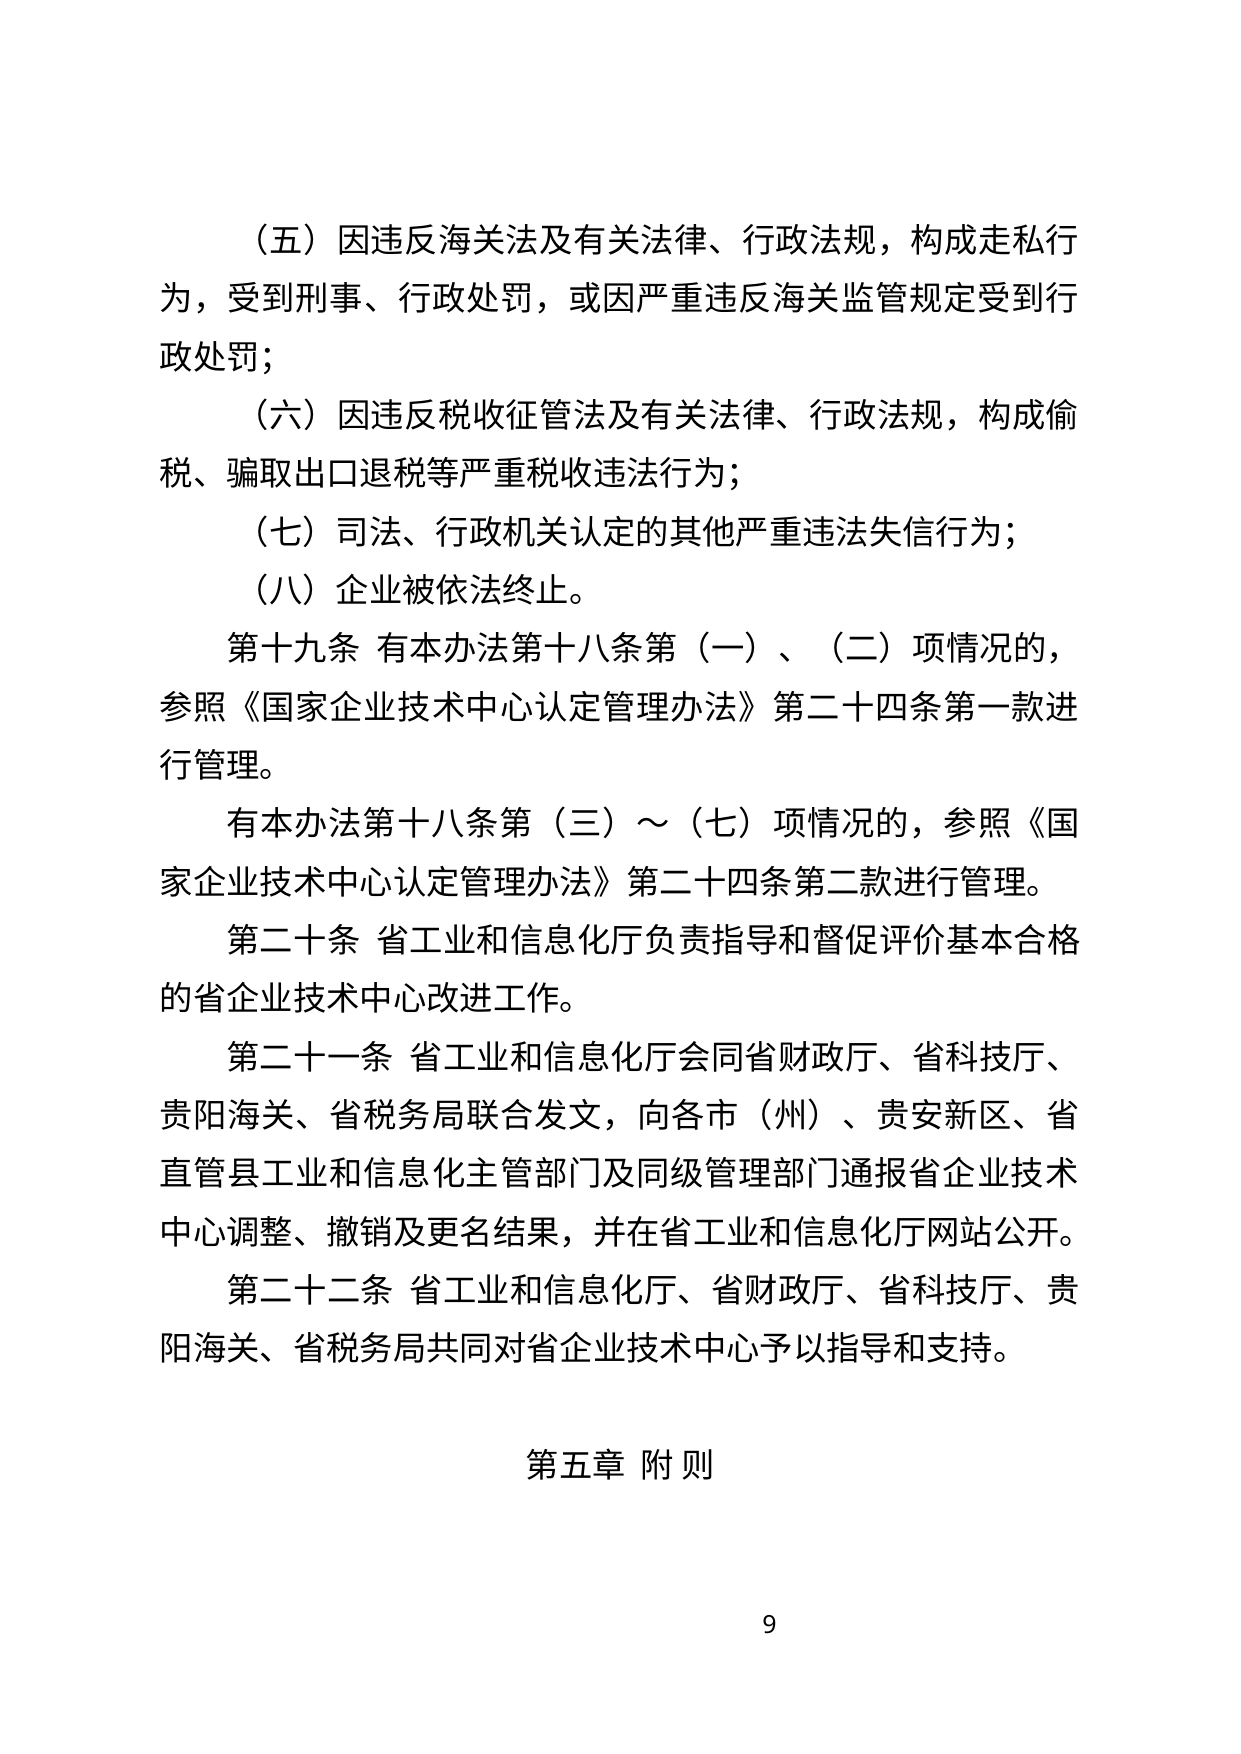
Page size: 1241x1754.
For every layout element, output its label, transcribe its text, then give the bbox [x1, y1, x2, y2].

text 第二十条 省工业和信息化厅负责指导和督促评价基本合格的省企业技术中心改进工作。 [159, 906, 1081, 1022]
text 有本办法第十八条第（三）～（七）项情况的，参照《国家企业技术中心认定管理办法》第二十四条第二款进行管理。 [159, 789, 1081, 906]
text （六）因违反税收征管法及有关法律、行政法规，构成偷税、骗取出口退税等严重税收违法行为； [159, 381, 1081, 497]
text （七）司法、行政机关认定的其他严重违法失信行为； [159, 497, 1081, 556]
text 第二十一条 省工业和信息化厅会同省财政厅、省科技厅、贵阳海关、省税务局联合发文，向各市（州）、贵安新区、省直管县工业和信息化主管部门及同级管理部门通报省企业技术中心调整、撤销及更名结果，并在省工业和信息化厅网站公开。 [159, 1022, 1081, 1256]
text （八）企业被依法终止。 [159, 556, 1081, 614]
text （五）因违反海关法及有关法律、行政法规，构成走私行为，受到刑事、行政处罚，或因严重违反海关监管规定受到行政处罚； [159, 206, 1081, 381]
text 第十九条 有本办法第十八条第（一）、（二）项情况的，参照《国家企业技术中心认定管理办法》第二十四条第一款进行管理。 [159, 614, 1081, 789]
text 第二十二条 省工业和信息化厅、省财政厅、省科技厅、贵阳海关、省税务局共同对省企业技术中心予以指导和支持。 [159, 1256, 1081, 1372]
text 第五章 附 则 [159, 1431, 1081, 1489]
